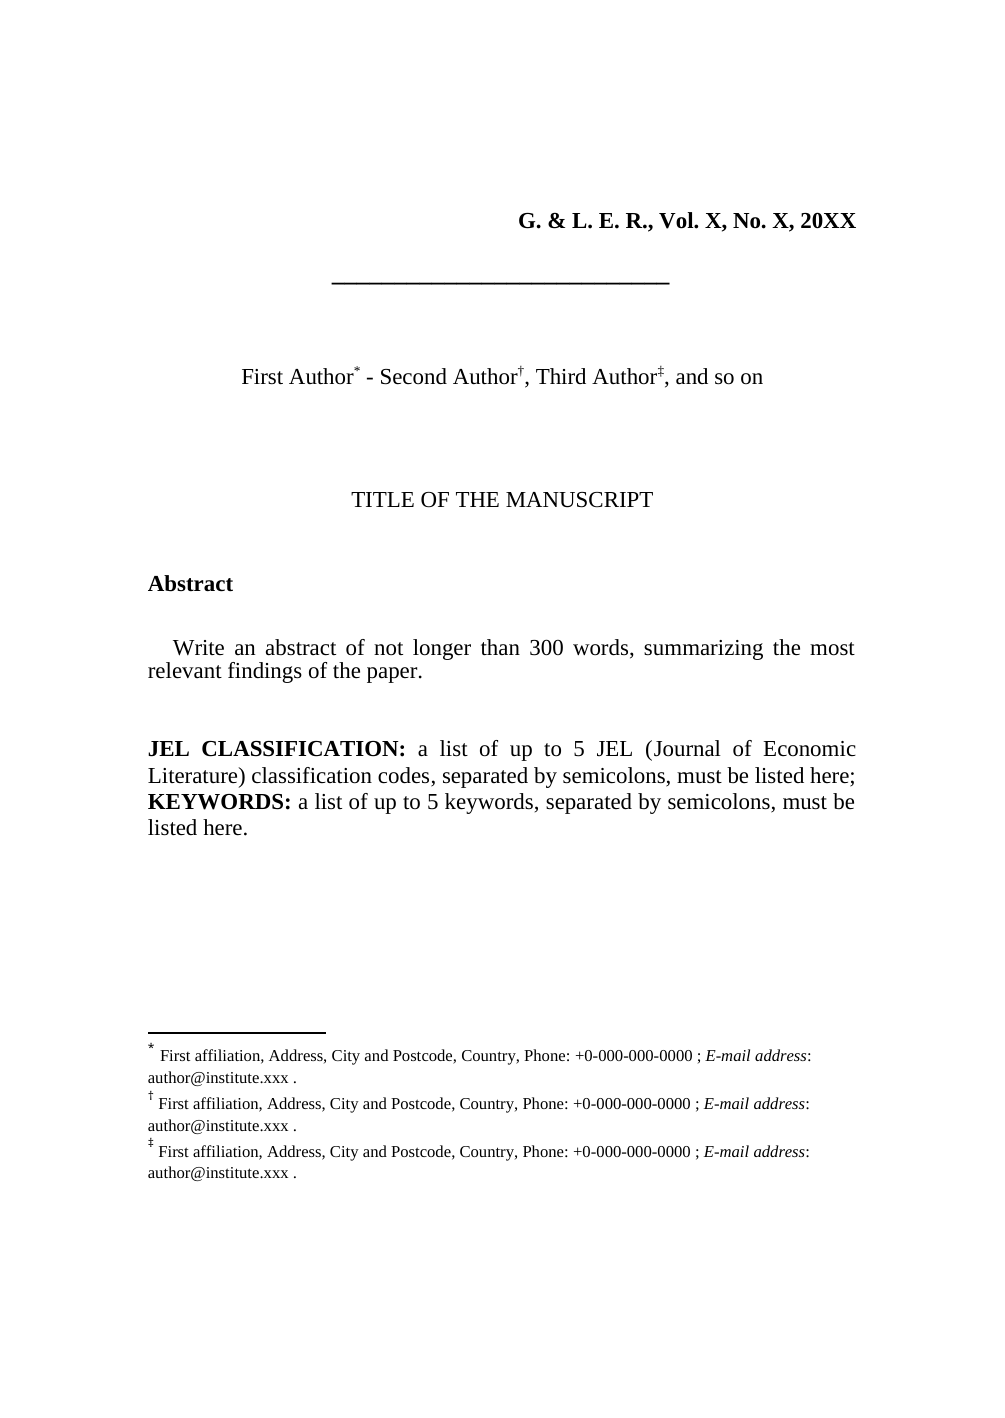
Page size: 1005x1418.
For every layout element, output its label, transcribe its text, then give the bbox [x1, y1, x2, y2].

text KEYWORDS: a list of up to 5 keywords, separated by semicolons, must be listed here. [148, 788, 856, 841]
text JEL CLASSIFICATION: a list of up to 5 JEL (Journal of Economic Literature) classification codes, separated by semicolons, must be listed here; [148, 735, 856, 788]
text First Author - Second Author, Third Author, and so on [148, 360, 856, 391]
title TITLE OF THE MANUSCRIPT [148, 474, 856, 516]
text Write an abstract of not longer than 300 words, summarizing the most relevant findings of the paper. [148, 637, 856, 683]
text Abstract [148, 574, 856, 595]
